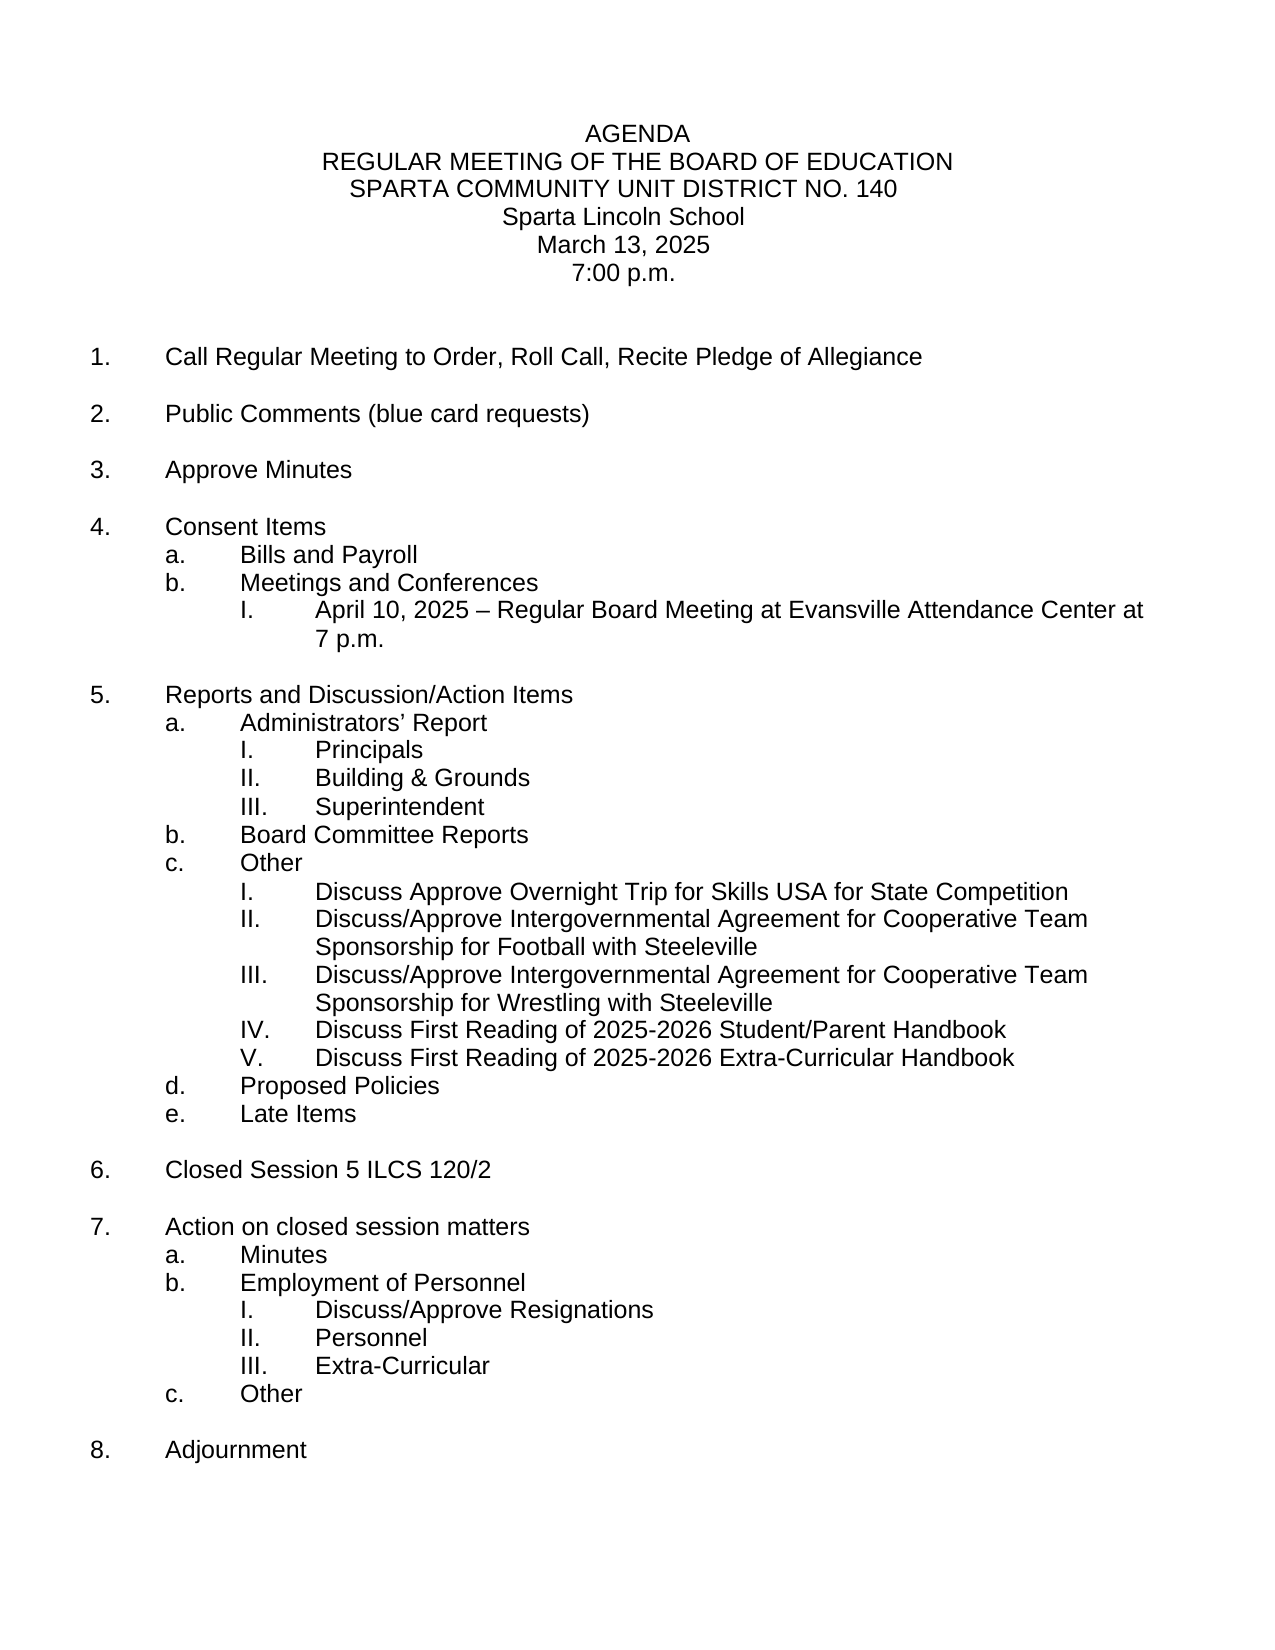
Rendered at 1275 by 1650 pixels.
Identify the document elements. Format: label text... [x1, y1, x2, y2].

text II. Personnel [240, 1324, 1157, 1352]
list Minutes [165, 1241, 1157, 1269]
list Bills and Payroll [165, 541, 1157, 569]
text III. Superintendent [165, 792, 1157, 821]
list Building & Grounds [165, 764, 1157, 792]
list Reports and Discussion/Action Items [90, 681, 1157, 709]
list Principals [165, 737, 1157, 764]
text I. Discuss Approve Overnight Trip for Skills USA for State Competition [165, 877, 1185, 905]
list Public Comments (blue card requests) [90, 400, 1157, 428]
text e. Late Items [165, 1100, 1157, 1128]
text III. Discuss/Approve Intergovernmental Agreement for Cooperative Team [165, 961, 1157, 989]
text b. Board Committee Reports [90, 821, 1157, 849]
text AGENDA [90, 120, 1185, 148]
text d. Proposed Policies [90, 1072, 1157, 1100]
text Sponsorship for Wrestling with Steeleville [315, 989, 1157, 1017]
text REGULAR MEETING OF THE BOARD OF EDUCATION [90, 148, 1185, 176]
text II. Discuss/Approve Intergovernmental Agreement for Cooperative Team [127, 905, 1157, 933]
text 8. Adjournment [90, 1437, 1185, 1464]
text March 13, 2025 [90, 231, 1157, 259]
list Approve Minutes [90, 457, 1157, 484]
text IV. Discuss First Reading of 2025-2026 Student/Parent Handbook [165, 1017, 1157, 1044]
text 7:00 p.m. [90, 259, 1157, 287]
text SPARTA COMMUNITY UNIT DISTRICT NO. 140 [90, 176, 1157, 203]
text 7. Action on closed session matters [90, 1213, 1157, 1241]
list Meetings and Conferences [165, 569, 1157, 597]
text Sponsorship for Football with Steeleville [315, 933, 1157, 961]
text V. Discuss First Reading of 2025-2026 Extra-Curricular Handbook [165, 1044, 1157, 1072]
text 6. Closed Session 5 ILCS 120/2 [90, 1157, 1157, 1184]
list Consent Items [90, 513, 1157, 541]
list April 10, 2025 – Regular Board Meeting at Evansville Attendance Center at 7 p.m. [240, 597, 1157, 652]
text Sparta Lincoln School [90, 203, 1157, 231]
text I. Discuss/Approve Resignations [165, 1297, 1157, 1324]
list Administrators’ Report [165, 709, 1157, 737]
list Call Regular Meeting to Order, Roll Call, Recite Pledge of Allegiance [90, 343, 1157, 371]
text III. Extra-Curricular [240, 1352, 1157, 1380]
text c. Other [90, 1380, 1185, 1408]
text c. Other [127, 849, 1157, 877]
list Employment of Personnel [165, 1269, 1157, 1297]
